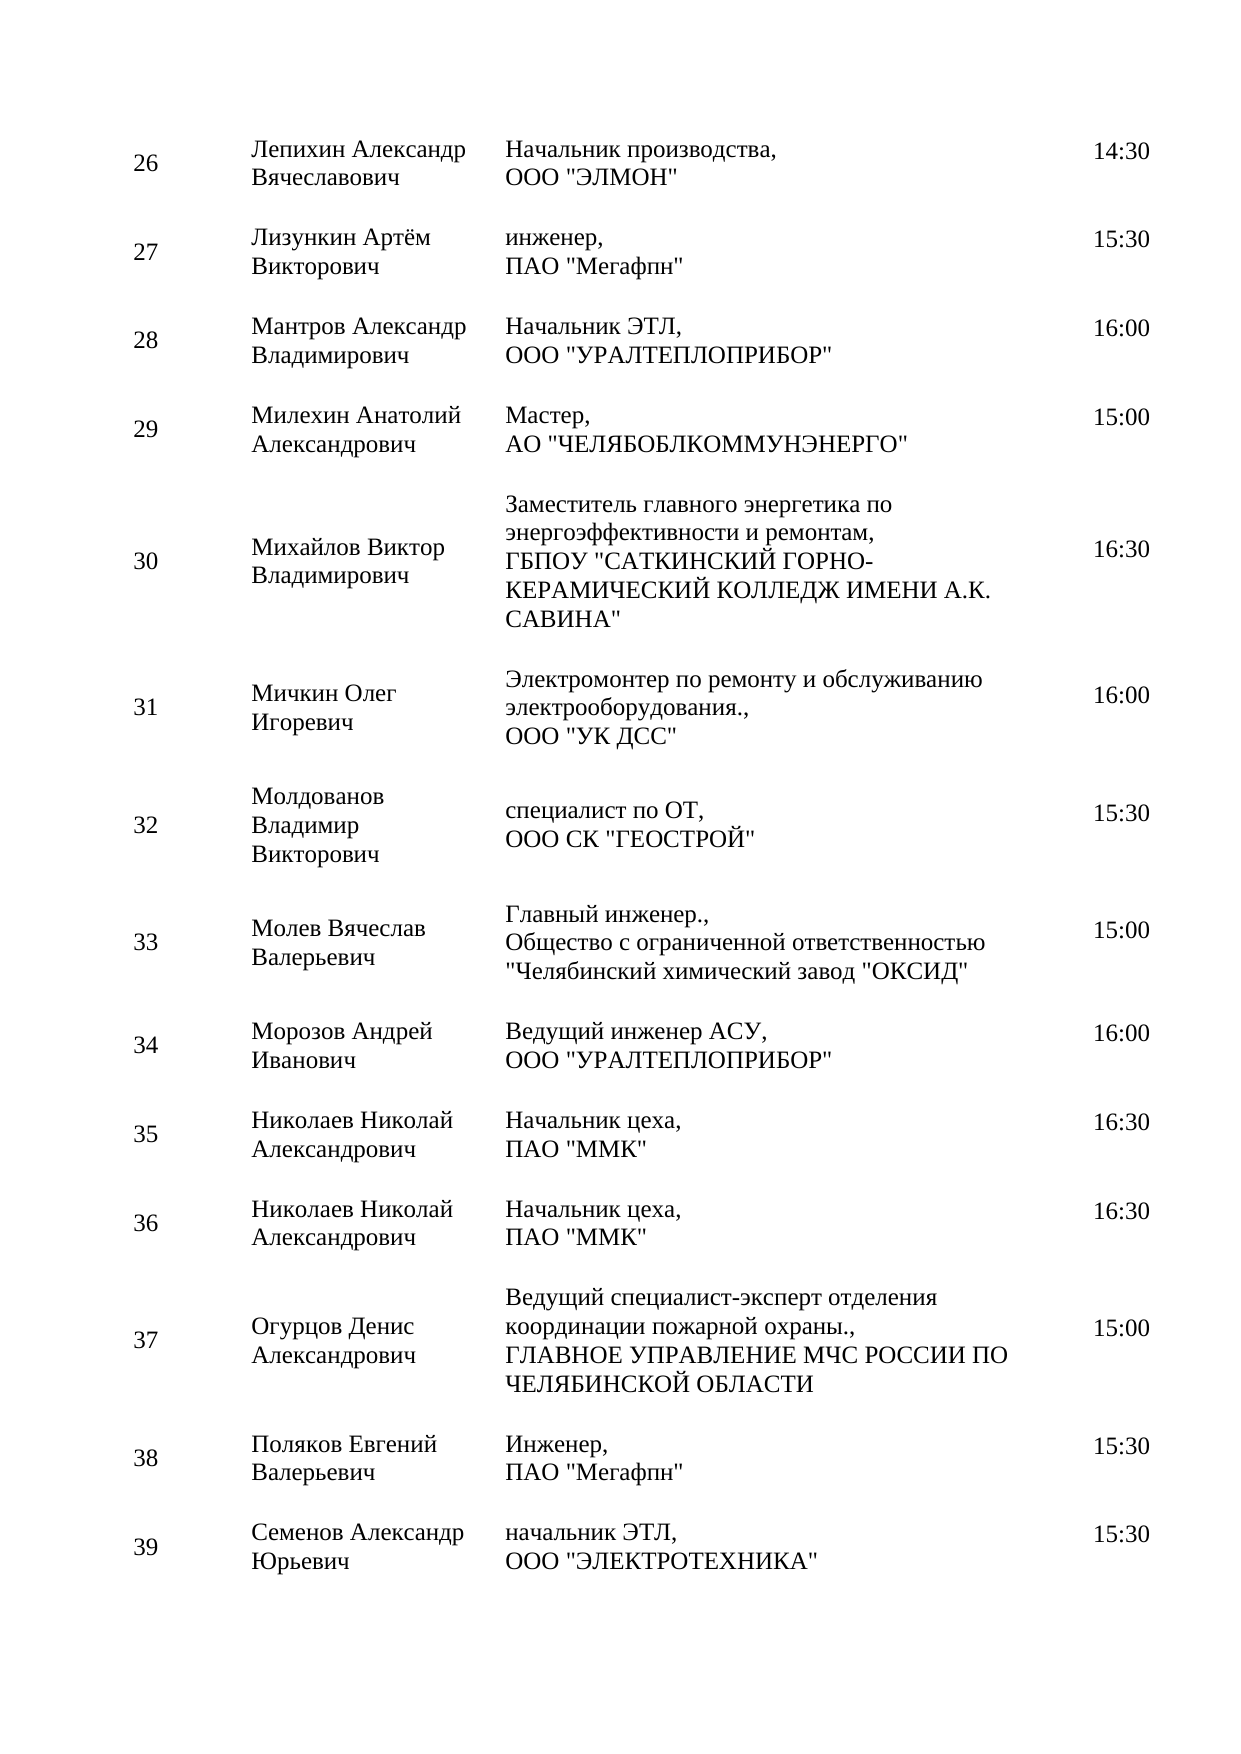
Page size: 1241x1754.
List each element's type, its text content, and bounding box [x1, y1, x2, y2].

table_cell 26 [118, 118, 236, 207]
table_cell 15:30 [1077, 766, 1210, 883]
table_cell Молев Вячеслав Валерьевич [236, 883, 489, 1001]
table_cell Заместитель главного энергетика по энергоэффективности и ремонтам, ГБПОУ "САТКИНСКИЙ ГОРНО-КЕРАМИЧЕСКИЙ КОЛЛЕДЖ ИМЕНИ А.К. САВИНА" [490, 473, 1077, 648]
table_cell 27 [118, 207, 236, 296]
table_cell 15:30 [1077, 207, 1210, 296]
table_cell 16:00 [1077, 296, 1210, 384]
table_cell Молдованов Владимир Викторович [236, 766, 489, 883]
table_cell 36 [118, 1178, 236, 1267]
table_cell Начальник цеха, ПАО "ММК" [490, 1089, 1077, 1178]
table_cell Милехин Анатолий Александрович [236, 384, 489, 473]
table_cell 15:30 [1077, 1413, 1210, 1502]
table_cell Начальник производства, ООО "ЭЛМОН" [490, 118, 1077, 207]
table_cell Поляков Евгений Валерьевич [236, 1413, 489, 1502]
table_cell 16:30 [1077, 473, 1210, 648]
table_cell 30 [118, 473, 236, 648]
table_cell Начальник цеха, ПАО "ММК" [490, 1178, 1077, 1267]
table_cell Лизункин Артём Викторович [236, 207, 489, 296]
table_cell 29 [118, 384, 236, 473]
table_cell 15:00 [1077, 883, 1210, 1001]
table_cell Главный инженер., Общество с ограниченной ответственностью "Челябинский химический завод "ОКСИД" [490, 883, 1077, 1001]
table_cell Лепихин Александр Вячеславович [236, 118, 489, 207]
table_cell специалист по ОТ, ООО СК "ГЕОСТРОЙ" [490, 766, 1077, 883]
table_cell 16:00 [1077, 648, 1210, 766]
table_cell Начальник ЭТЛ, ООО "УРАЛТЕПЛОПРИБОР" [490, 296, 1077, 384]
table_cell Мастер, АО "ЧЕЛЯБОБЛКОММУНЭНЕРГО" [490, 384, 1077, 473]
table_cell 38 [118, 1413, 236, 1502]
table_cell Огурцов Денис Александрович [236, 1267, 489, 1413]
table_cell 28 [118, 296, 236, 384]
table_cell 39 [118, 1502, 236, 1591]
table_cell 15:30 [1077, 1502, 1210, 1591]
table_cell 34 [118, 1001, 236, 1089]
table_cell 31 [118, 648, 236, 766]
table_cell инженер, ПАО "Мегафпн" [490, 207, 1077, 296]
table_cell Ведущий специалист-эксперт отделения координации пожарной охраны., ГЛАВНОЕ УПРАВЛЕНИЕ МЧС РОССИИ ПО ЧЕЛЯБИНСКОЙ ОБЛАСТИ [490, 1267, 1077, 1413]
table_cell Николаев Николай Александрович [236, 1089, 489, 1178]
table_cell 16:30 [1077, 1089, 1210, 1178]
table_cell 16:00 [1077, 1001, 1210, 1089]
table_cell 15:00 [1077, 1267, 1210, 1413]
table_cell Ведущий инженер АСУ, ООО "УРАЛТЕПЛОПРИБОР" [490, 1001, 1077, 1089]
table_cell Семенов Александр Юрьевич [236, 1502, 489, 1591]
table_cell 35 [118, 1089, 236, 1178]
table_cell Николаев Николай Александрович [236, 1178, 489, 1267]
table_cell начальник ЭТЛ, ООО "ЭЛЕКТРОТЕХНИКА" [490, 1502, 1077, 1591]
table_cell Михайлов Виктор Владимирович [236, 473, 489, 648]
table_cell Электромонтер по ремонту и обслуживанию электрооборудования., ООО "УК ДСС" [490, 648, 1077, 766]
table_cell Мичкин Олег Игоревич [236, 648, 489, 766]
table_cell Инженер, ПАО "Мегафпн" [490, 1413, 1077, 1502]
table_cell 14:30 [1077, 118, 1210, 207]
table_cell 16:30 [1077, 1178, 1210, 1267]
table_cell 32 [118, 766, 236, 883]
table_cell 15:00 [1077, 384, 1210, 473]
table_cell Морозов Андрей Иванович [236, 1001, 489, 1089]
table_cell Мантров Александр Владимирович [236, 296, 489, 384]
table_cell 37 [118, 1267, 236, 1413]
table_cell 33 [118, 883, 236, 1001]
